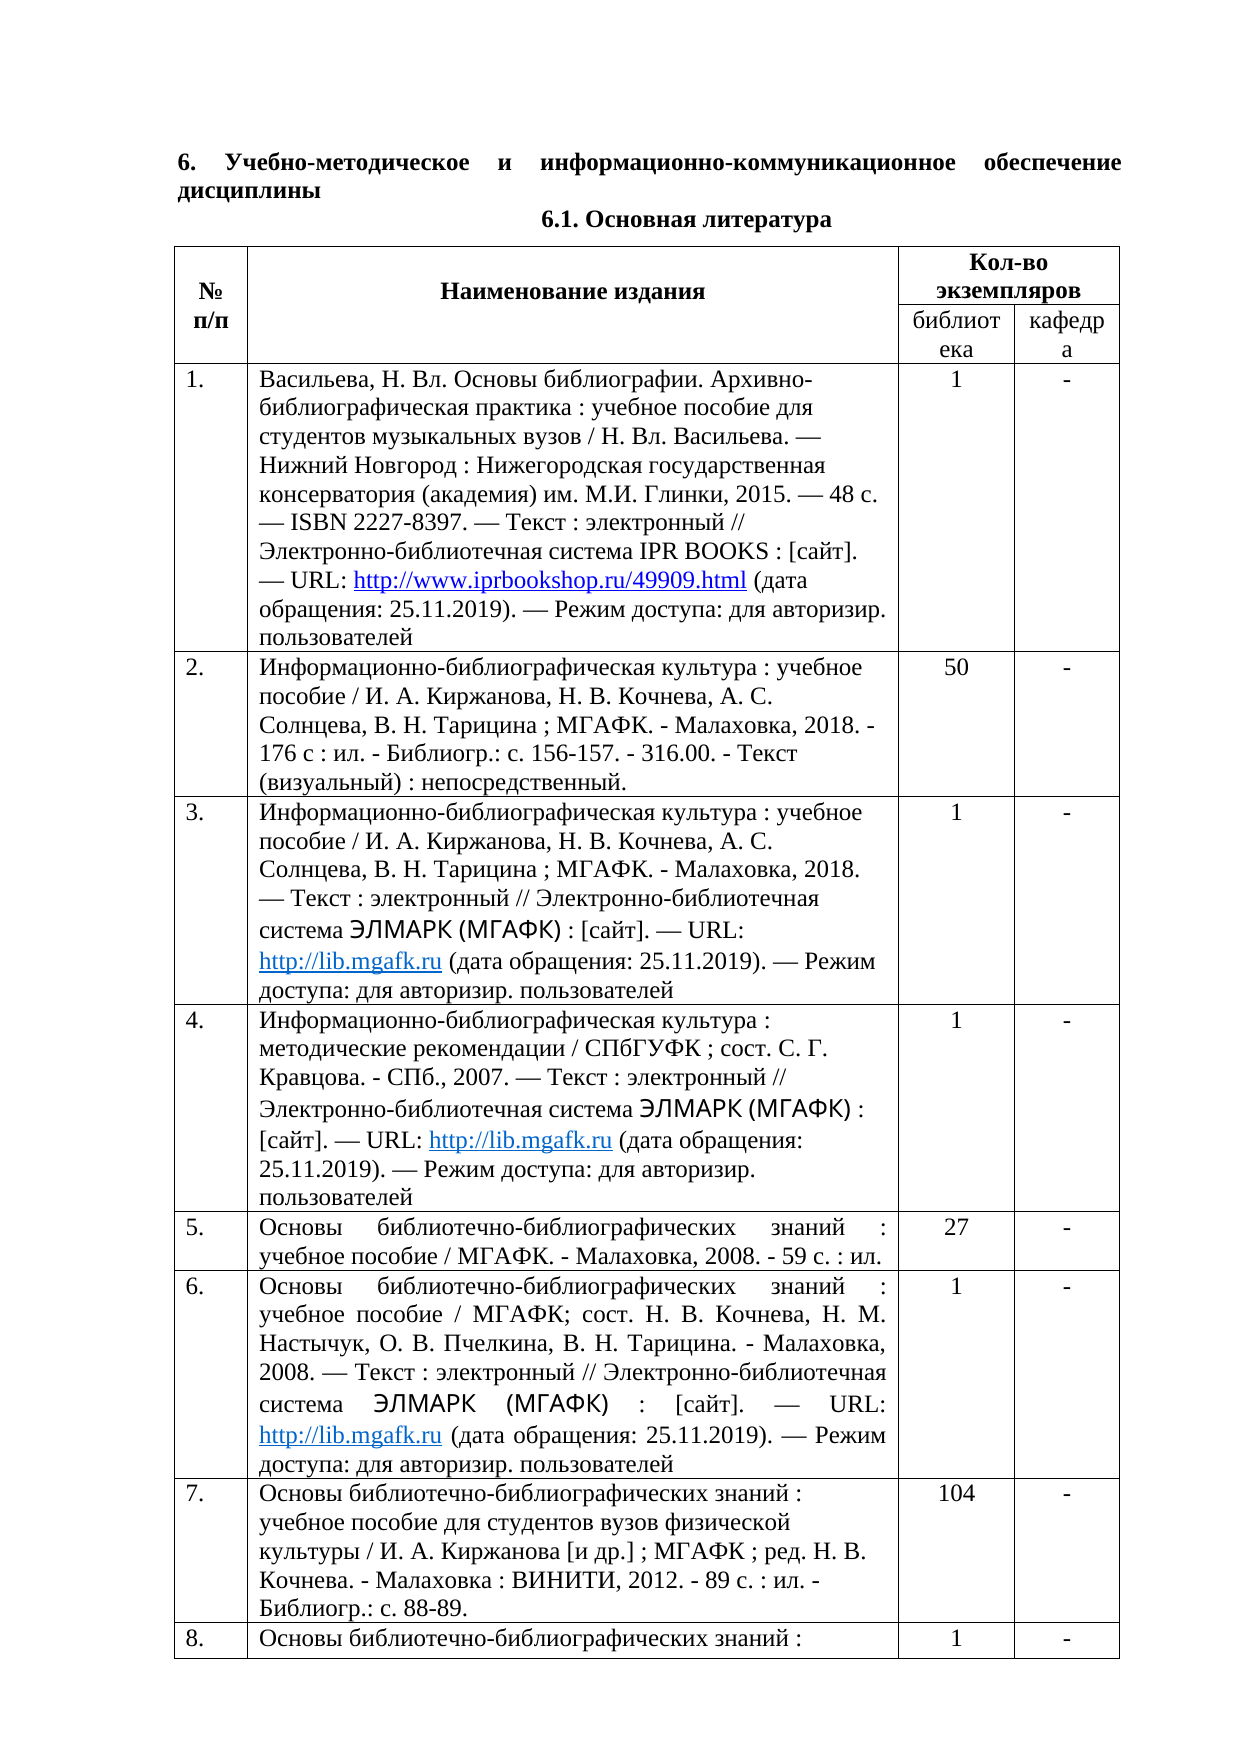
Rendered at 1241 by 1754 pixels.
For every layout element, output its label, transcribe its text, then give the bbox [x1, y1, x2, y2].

table_cell [175, 1271, 247, 1477]
table_cell [175, 797, 247, 1004]
table_cell - [1015, 1271, 1119, 1477]
table_cell - [1015, 1479, 1119, 1622]
table_cell [175, 1623, 247, 1658]
table_cell Основы библиотечно-библиографических знаний : учебное пособие для студентов вузов физической культуры / И. А. Киржанова [и др.] ; МГАФК ; ред. Н. В. Кочнева. - Малаховка : ВИНИТИ, 2012. - 89 с. : ил. - Библиогр.: с. 88-89. [248, 1479, 898, 1622]
table_cell 1 [899, 364, 1014, 651]
table_cell 1 [899, 1005, 1014, 1211]
table_cell 1 [899, 797, 1014, 1004]
table_cell [175, 1479, 247, 1622]
table_cell библиотека [899, 305, 1014, 363]
table_cell - [1015, 1212, 1119, 1270]
table_cell [175, 652, 247, 796]
table_cell 1 [899, 1271, 1014, 1477]
table_cell - [1015, 1623, 1119, 1658]
table_cell [175, 364, 247, 651]
table_cell Основы библиотечно-библиографических знаний : учебное пособие / МГАФК; сост. Н. В. Кочнева, Н. М. Настычук, О. В. Пчелкина, В. Н. Тарицина. - Малаховка, 2008. — Текст : электронный // Электронно-библиотечная система ЭЛМАРК (МГАФК) : [сайт]. — URL: http://lib.mgafk.ru (дата обращения: 25.11.2019). — Режим доступа: для авторизир. пользователей [248, 1271, 898, 1477]
table_cell Информационно-библиографическая культура : учебное пособие / И. А. Киржанова, Н. В. Кочнева, А. С. Солнцева, В. Н. Тарицина ; МГАФК. - Малаховка, 2018. - 176 с : ил. - Библиогр.: с. 156-157. - 316.00. - Текст (визуальный) : непосредственный. [248, 652, 898, 796]
text 6.1. Основная литература [177, 204, 1122, 233]
table_cell - [1015, 364, 1119, 651]
table_cell Основы библиотечно-библиографических знаний : учебное пособие / МГАФК. - Малаховка, 2008. - 59 с. : ил. [248, 1212, 898, 1270]
table_cell [175, 1212, 247, 1270]
table_cell кафедра [1015, 305, 1119, 363]
table_cell - [1015, 797, 1119, 1004]
table_cell 1 [899, 1623, 1014, 1658]
table_cell [175, 1005, 247, 1211]
table_cell Васильева, Н. Вл. Основы библиографии. Архивно-библиографическая практика : учебное пособие для студентов музыкальных вузов / Н. Вл. Васильева. — Нижний Новгород : Нижегородская государственная консерватория (академия) им. М.И. Глинки, 2015. — 48 c. — ISBN 2227-8397. — Текст : электронный // Электронно-библиотечная система IPR BOOKS : [сайт]. — URL: http://www.iprbookshop.ru/49909.html (дата обращения: 25.11.2019). — Режим доступа: для авторизир. пользователей [248, 364, 898, 651]
table_cell - [1015, 652, 1119, 796]
table_cell 27 [899, 1212, 1014, 1270]
table_cell 104 [899, 1479, 1014, 1622]
table_cell 50 [899, 652, 1014, 796]
table_header Кол-во экземпляров [899, 247, 1119, 304]
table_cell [248, 1623, 898, 1658]
table_cell - [1015, 1005, 1119, 1211]
table_header № п/п [175, 247, 247, 363]
table_cell Информационно-библиографическая культура : методические рекомендации / СПбГУФК ; сост. С. Г. Кравцова. - СПб., 2007. — Текст : электронный // Электронно-библиотечная система ЭЛМАРК (МГАФК) : [сайт]. — URL: http://lib.mgafk.ru (дата обращения: 25.11.2019). — Режим доступа: для авторизир. пользователей [248, 1005, 898, 1211]
table_cell Информационно-библиографическая культура : учебное пособие / И. А. Киржанова, Н. В. Кочнева, А. С. Солнцева, В. Н. Тарицина ; МГАФК. - Малаховка, 2018. — Текст : электронный // Электронно-библиотечная система ЭЛМАРК (МГАФК) : [сайт]. — URL: http://lib.mgafk.ru (дата обращения: 25.11.2019). — Режим доступа: для авторизир. пользователей [248, 797, 898, 1004]
text 6. Учебно-методическое и информационно-коммуникационное обеспечение дисциплины [177, 147, 1122, 204]
table_header Наименование издания [248, 247, 898, 363]
